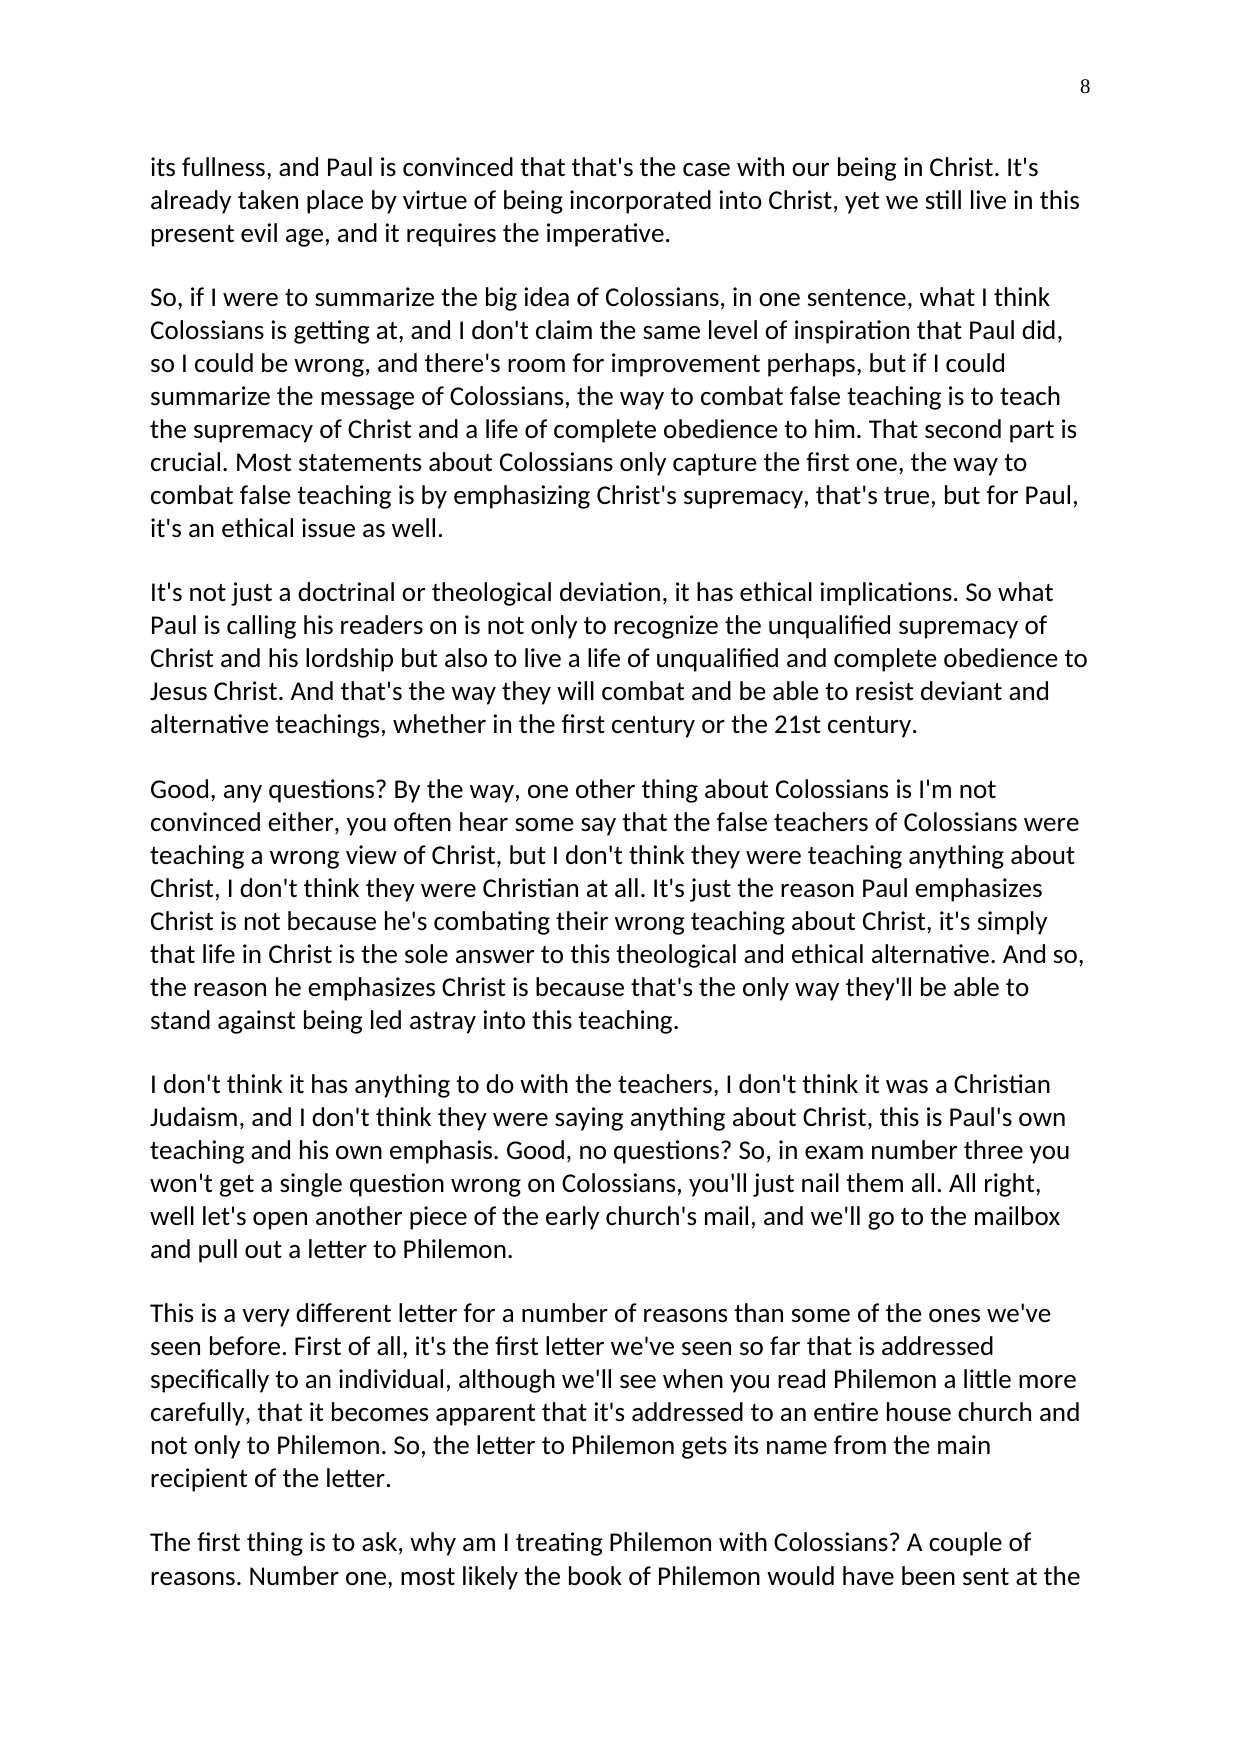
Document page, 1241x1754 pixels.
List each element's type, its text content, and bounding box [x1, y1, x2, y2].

text Good, any questions? By the way, one other thing about Colossians is I'm not convinced either, you often hear some say that the false teachers of Colossians were teaching a wrong view of Christ, but I don't think they were teaching anything about Christ, I don't think they were Christian at all. It's just the reason Paul emphasizes Christ is not because he's combating their wrong teaching about Christ, it's simply that life in Christ is the sole answer to this theological and ethical alternative. And so, the reason he emphasizes Christ is because that's the only way they'll be able to stand against being led astray into this teaching. [150, 772, 1090, 1036]
text It's not just a doctrinal or theological deviation, it has ethical implications. So what Paul is calling his readers on is not only to recognize the unqualified supremacy of Christ and his lordship but also to live a life of unqualified and complete obedience to Jesus Christ. And that's the way they will combat and be able to resist deviant and alternative teachings, whether in the first century or the 21st century. [150, 576, 1090, 741]
text This is a very different letter for a number of reasons than some of the ones we've seen before. First of all, it's the first letter we've seen so far that is addressed specifically to an individual, although we'll see when you read Philemon a little more carefully, that it becomes apparent that it's addressed to an entire house church and not only to Philemon. So, the letter to Philemon gets its name from the main recipient of the letter. [150, 1296, 1090, 1494]
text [150, 150, 1090, 249]
text So, if I were to summarize the big idea of Colossians, in one sentence, what I think Colossians is getting at, and I don't claim the same level of inspiration that Paul did, so I could be wrong, and there's room for improvement perhaps, but if I could summarize the message of Colossians, the way to combat false teaching is to teach the supremacy of Christ and a life of complete obedience to him. That second part is crucial. Most statements about Colossians only capture the first one, the way to combat false teaching is by emphasizing Christ's supremacy, that's true, but for Paul, it's an ethical issue as well. [150, 280, 1090, 544]
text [150, 1526, 1090, 1592]
text I don't think it has anything to do with the teachers, I don't think it was a Christian Judaism, and I don't think they were saying anything about Christ, this is Paul's own teaching and his own emphasis. Good, no questions? So, in exam number three you won't get a single question wrong on Colossians, you'll just nail them all. All right, well let's open another piece of the early church's mail, and we'll go to the mailbox and pull out a letter to Philemon. [150, 1067, 1090, 1265]
